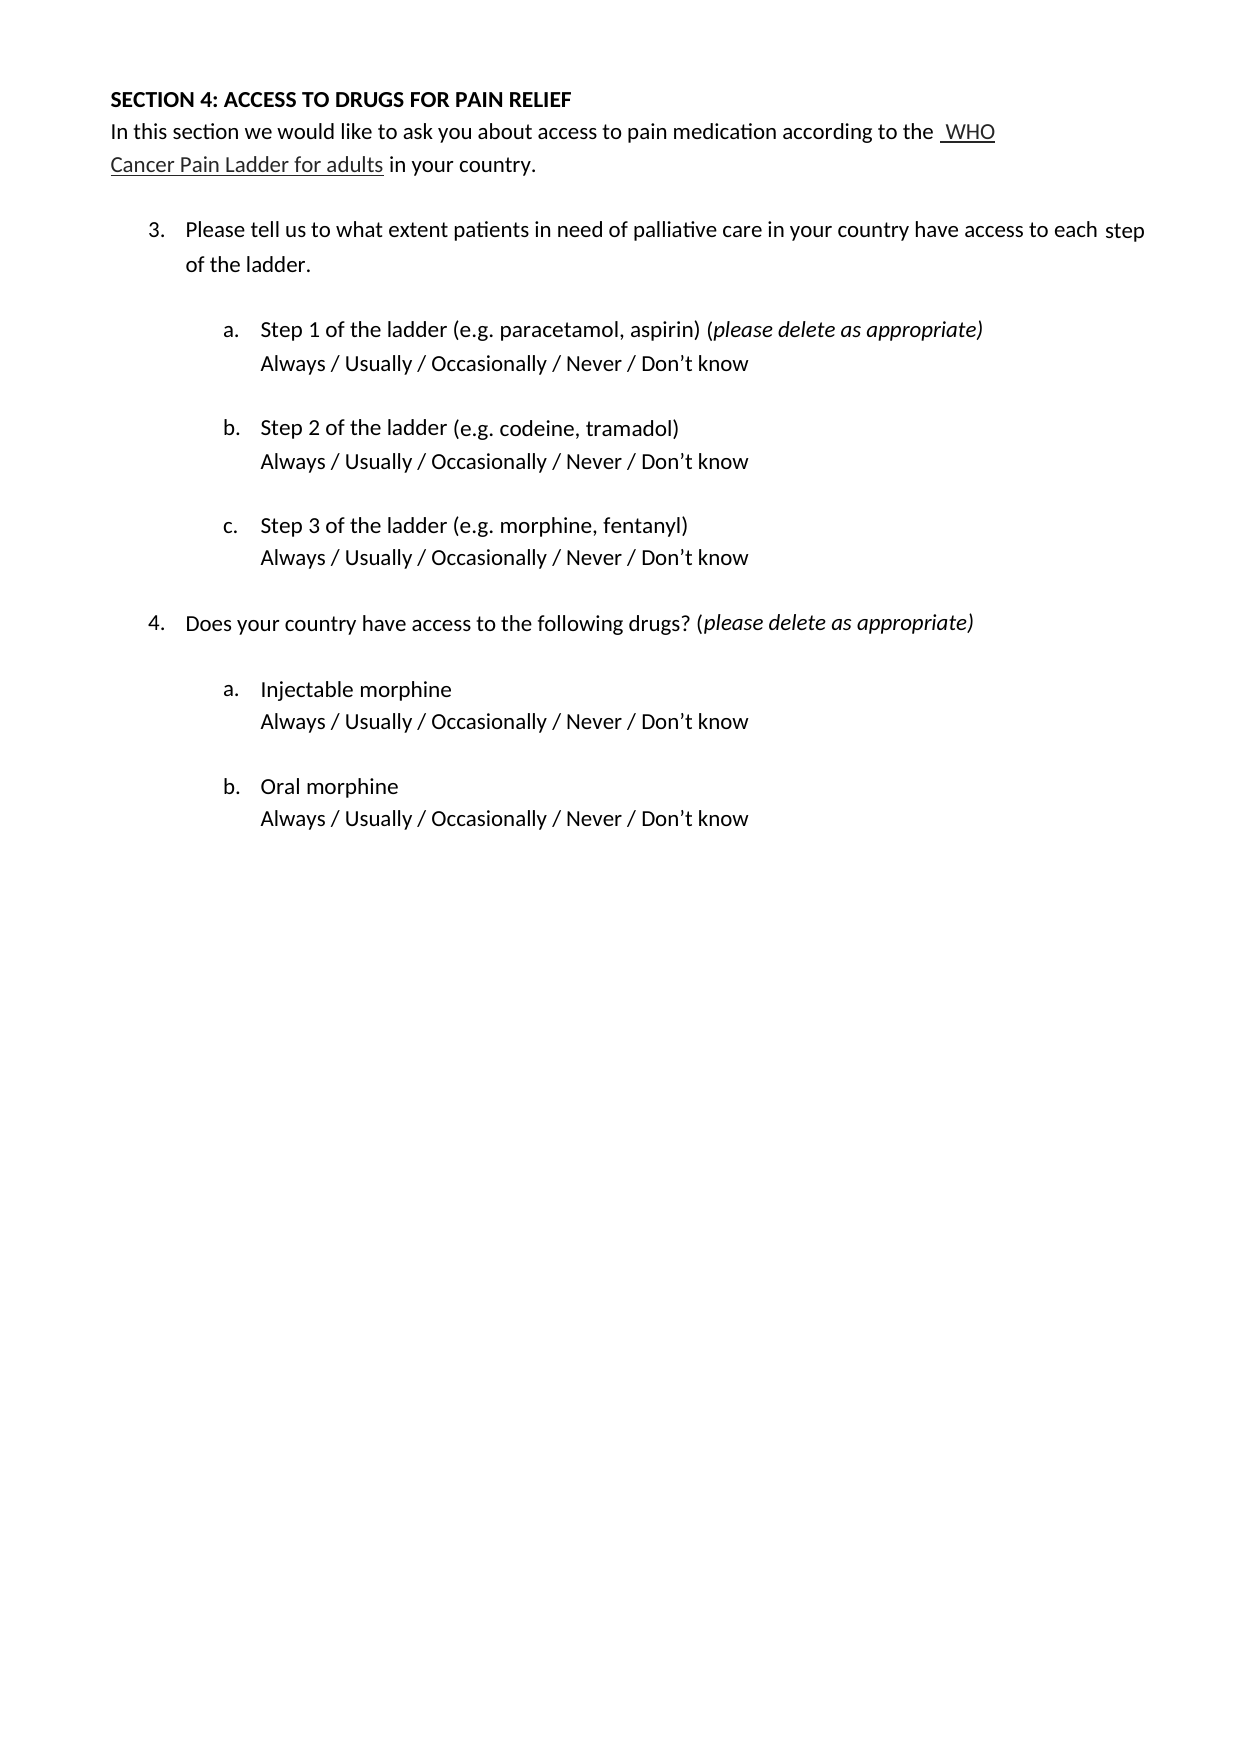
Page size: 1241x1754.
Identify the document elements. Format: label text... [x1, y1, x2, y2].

text Always / Usually / Occasionally / Never / Don’t know [185, 707, 1163, 735]
list Step 3 of the ladder (e.g. morphine, fentanyl) [223, 511, 1163, 539]
list Does your country have access to the following drugs? (please delete as appropriate) [148, 608, 1163, 637]
list Oral morphine [223, 772, 1163, 800]
text Cancer Pain Ladder for adults in your country. [110, 149, 1163, 179]
text In this section we would like to ask you about access to pain medication according to the WHO [110, 117, 1163, 145]
list Step 2 of the ladder (e.g. codeine, tramadol) [223, 413, 1163, 442]
text SECTION 4: ACCESS TO DRUGS FOR PAIN RELIEF [110, 83, 1163, 113]
text Always / Usually / Occasionally / Never / Don’t know [185, 543, 1163, 571]
list Injectable morphine [223, 674, 1163, 703]
list Always / Usually / Occasionally / Never / Don’t know [185, 447, 1163, 475]
list Always / Usually / Occasionally / Never / Don’t know [185, 804, 1163, 832]
list Please tell us to what extent patients in need of palliative care in your country have access to each step of the ladder. [148, 215, 1163, 278]
list Always / Usually / Occasionally / Never / Don’t know [185, 349, 1163, 377]
list Step 1 of the ladder (e.g. paracetamol, aspirin) (please delete as appropriate) [223, 315, 1163, 344]
